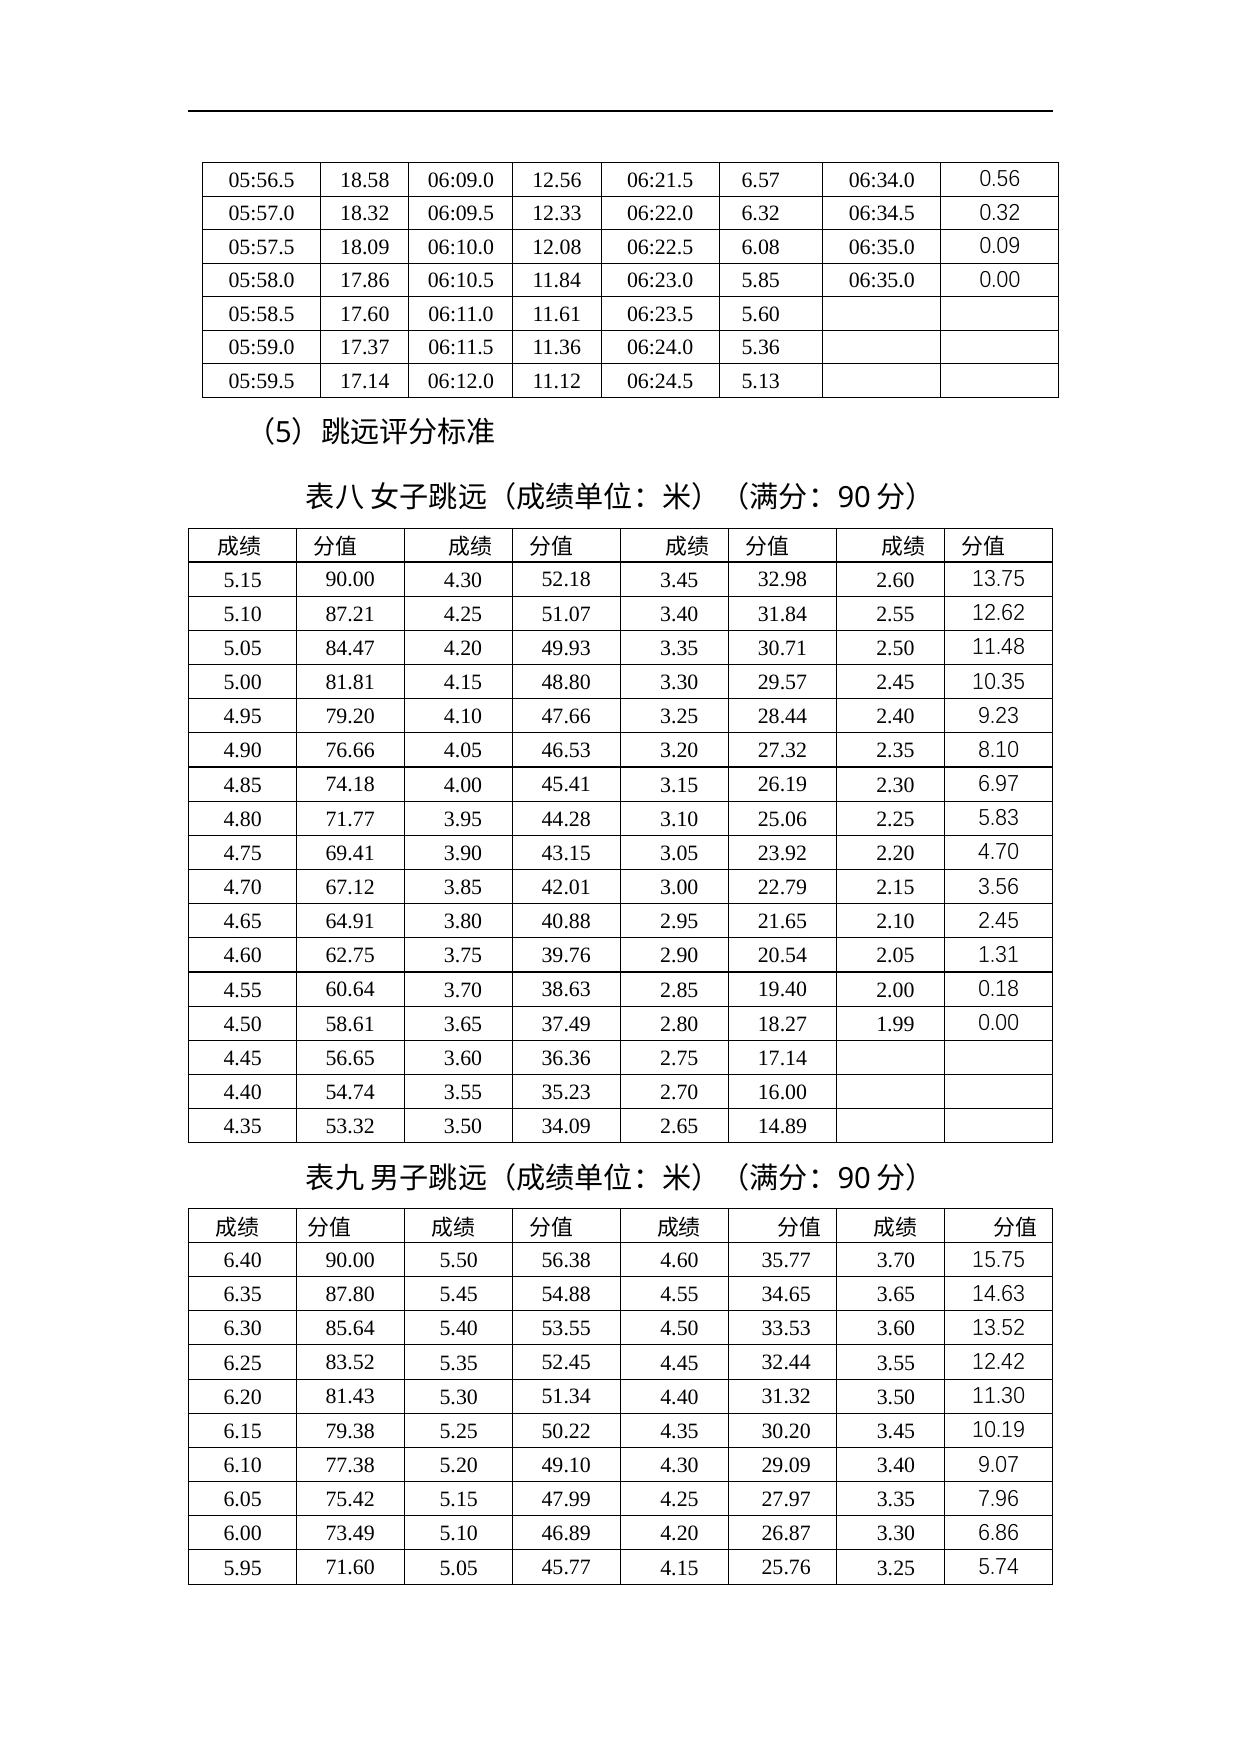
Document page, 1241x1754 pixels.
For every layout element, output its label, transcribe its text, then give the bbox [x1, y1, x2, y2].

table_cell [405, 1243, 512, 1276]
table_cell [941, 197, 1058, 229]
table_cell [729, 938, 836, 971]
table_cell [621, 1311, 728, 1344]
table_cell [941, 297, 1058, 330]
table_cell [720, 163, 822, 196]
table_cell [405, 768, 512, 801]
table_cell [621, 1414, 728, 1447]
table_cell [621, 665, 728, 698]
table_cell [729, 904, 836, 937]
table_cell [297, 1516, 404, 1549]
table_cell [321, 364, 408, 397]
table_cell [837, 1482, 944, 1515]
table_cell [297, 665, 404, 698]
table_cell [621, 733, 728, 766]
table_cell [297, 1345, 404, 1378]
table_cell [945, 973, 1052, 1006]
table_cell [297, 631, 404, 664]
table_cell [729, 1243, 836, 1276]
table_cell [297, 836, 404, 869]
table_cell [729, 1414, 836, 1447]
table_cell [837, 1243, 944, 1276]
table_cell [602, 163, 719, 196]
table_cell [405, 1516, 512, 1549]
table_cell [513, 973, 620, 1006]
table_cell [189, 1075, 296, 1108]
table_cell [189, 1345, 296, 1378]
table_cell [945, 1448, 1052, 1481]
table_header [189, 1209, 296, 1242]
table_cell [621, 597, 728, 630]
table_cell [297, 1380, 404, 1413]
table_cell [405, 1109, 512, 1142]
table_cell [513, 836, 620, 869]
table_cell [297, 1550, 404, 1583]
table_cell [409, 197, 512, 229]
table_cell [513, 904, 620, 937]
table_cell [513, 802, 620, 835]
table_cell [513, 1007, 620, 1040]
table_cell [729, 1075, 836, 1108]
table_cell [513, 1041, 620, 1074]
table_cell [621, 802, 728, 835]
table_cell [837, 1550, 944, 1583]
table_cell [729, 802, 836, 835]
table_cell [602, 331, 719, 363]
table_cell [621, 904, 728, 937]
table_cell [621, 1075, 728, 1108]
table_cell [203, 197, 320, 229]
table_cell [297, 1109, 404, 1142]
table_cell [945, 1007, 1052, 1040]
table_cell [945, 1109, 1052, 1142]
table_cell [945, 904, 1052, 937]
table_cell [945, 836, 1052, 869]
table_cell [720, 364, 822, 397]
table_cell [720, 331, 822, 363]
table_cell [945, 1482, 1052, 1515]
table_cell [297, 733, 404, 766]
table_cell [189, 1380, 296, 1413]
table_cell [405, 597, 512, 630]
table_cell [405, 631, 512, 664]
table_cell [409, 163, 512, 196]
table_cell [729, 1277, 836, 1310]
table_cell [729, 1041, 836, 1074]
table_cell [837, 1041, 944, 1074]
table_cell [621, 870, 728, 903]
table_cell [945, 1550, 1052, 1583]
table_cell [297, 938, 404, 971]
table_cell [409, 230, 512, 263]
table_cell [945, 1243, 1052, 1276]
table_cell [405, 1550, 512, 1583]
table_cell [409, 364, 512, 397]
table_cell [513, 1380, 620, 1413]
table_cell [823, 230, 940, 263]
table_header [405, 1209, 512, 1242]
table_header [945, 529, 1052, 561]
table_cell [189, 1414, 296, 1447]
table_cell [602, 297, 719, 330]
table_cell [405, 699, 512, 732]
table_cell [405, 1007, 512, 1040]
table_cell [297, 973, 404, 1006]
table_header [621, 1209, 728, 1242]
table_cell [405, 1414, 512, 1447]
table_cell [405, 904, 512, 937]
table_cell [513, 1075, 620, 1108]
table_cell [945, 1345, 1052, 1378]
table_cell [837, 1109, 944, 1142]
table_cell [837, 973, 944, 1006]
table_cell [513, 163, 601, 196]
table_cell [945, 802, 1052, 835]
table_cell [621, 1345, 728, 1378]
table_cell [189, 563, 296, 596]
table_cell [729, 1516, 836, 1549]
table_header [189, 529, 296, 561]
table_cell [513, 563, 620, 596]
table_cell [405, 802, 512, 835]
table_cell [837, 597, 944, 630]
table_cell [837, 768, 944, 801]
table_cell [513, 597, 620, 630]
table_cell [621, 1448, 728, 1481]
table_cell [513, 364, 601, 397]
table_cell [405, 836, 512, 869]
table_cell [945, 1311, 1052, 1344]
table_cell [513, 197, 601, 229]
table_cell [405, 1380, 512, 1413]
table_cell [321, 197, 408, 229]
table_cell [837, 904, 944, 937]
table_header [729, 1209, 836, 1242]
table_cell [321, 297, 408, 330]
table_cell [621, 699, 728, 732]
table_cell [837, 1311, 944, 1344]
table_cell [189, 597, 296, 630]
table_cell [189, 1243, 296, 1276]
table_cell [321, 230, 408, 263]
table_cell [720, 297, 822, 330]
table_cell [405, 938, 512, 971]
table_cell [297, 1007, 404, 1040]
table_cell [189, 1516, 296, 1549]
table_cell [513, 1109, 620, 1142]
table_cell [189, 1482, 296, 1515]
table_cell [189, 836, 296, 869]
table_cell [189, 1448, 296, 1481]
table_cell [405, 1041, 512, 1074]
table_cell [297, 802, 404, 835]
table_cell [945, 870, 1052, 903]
text 表八 女子跳远（成绩单位：米）（满分：90分） [187, 463, 1053, 528]
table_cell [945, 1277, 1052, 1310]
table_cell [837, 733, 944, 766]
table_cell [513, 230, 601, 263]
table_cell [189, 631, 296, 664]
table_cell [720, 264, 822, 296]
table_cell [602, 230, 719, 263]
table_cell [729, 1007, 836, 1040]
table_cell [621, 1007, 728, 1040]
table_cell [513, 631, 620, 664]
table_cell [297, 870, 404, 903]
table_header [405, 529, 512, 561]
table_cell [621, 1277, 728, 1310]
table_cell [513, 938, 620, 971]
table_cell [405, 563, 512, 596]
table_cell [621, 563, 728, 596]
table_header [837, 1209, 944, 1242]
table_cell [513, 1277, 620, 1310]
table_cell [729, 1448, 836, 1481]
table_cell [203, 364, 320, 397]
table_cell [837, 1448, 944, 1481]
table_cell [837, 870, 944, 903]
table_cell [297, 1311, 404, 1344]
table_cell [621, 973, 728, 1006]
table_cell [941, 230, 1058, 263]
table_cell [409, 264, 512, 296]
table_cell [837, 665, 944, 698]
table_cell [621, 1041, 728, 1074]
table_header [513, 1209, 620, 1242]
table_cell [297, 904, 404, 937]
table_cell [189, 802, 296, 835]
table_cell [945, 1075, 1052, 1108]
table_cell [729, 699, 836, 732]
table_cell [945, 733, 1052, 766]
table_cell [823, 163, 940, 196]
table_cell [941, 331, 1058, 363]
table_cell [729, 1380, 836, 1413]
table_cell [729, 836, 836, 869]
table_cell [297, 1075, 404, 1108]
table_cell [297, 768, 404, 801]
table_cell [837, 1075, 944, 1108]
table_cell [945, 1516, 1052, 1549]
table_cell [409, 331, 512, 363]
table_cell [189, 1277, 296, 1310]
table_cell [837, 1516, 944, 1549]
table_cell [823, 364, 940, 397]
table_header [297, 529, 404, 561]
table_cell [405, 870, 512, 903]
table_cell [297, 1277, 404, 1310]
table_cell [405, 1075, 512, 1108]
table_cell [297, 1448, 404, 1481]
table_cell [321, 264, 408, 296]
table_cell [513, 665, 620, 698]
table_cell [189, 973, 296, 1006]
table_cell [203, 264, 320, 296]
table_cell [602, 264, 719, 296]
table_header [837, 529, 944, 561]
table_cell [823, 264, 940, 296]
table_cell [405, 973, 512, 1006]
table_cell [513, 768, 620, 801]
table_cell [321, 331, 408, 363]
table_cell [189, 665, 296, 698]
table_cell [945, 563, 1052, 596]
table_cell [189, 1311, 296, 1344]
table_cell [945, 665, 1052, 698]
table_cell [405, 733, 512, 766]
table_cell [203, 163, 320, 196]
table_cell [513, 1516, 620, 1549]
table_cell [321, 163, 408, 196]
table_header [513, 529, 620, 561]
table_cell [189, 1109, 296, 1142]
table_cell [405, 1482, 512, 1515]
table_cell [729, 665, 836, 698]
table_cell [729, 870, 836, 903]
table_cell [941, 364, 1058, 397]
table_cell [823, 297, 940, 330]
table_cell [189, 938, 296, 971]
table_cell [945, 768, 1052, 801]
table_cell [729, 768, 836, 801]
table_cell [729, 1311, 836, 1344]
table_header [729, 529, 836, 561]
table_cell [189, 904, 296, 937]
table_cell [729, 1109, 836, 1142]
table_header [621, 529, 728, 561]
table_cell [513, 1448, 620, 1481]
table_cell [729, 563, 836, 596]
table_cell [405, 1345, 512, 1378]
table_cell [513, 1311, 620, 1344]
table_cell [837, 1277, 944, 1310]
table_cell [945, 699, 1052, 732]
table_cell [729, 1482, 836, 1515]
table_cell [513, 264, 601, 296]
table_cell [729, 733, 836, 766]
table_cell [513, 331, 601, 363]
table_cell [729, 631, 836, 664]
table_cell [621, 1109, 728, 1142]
text 表九 男子跳远（成绩单位：米）（满分：90分） [187, 1143, 1053, 1208]
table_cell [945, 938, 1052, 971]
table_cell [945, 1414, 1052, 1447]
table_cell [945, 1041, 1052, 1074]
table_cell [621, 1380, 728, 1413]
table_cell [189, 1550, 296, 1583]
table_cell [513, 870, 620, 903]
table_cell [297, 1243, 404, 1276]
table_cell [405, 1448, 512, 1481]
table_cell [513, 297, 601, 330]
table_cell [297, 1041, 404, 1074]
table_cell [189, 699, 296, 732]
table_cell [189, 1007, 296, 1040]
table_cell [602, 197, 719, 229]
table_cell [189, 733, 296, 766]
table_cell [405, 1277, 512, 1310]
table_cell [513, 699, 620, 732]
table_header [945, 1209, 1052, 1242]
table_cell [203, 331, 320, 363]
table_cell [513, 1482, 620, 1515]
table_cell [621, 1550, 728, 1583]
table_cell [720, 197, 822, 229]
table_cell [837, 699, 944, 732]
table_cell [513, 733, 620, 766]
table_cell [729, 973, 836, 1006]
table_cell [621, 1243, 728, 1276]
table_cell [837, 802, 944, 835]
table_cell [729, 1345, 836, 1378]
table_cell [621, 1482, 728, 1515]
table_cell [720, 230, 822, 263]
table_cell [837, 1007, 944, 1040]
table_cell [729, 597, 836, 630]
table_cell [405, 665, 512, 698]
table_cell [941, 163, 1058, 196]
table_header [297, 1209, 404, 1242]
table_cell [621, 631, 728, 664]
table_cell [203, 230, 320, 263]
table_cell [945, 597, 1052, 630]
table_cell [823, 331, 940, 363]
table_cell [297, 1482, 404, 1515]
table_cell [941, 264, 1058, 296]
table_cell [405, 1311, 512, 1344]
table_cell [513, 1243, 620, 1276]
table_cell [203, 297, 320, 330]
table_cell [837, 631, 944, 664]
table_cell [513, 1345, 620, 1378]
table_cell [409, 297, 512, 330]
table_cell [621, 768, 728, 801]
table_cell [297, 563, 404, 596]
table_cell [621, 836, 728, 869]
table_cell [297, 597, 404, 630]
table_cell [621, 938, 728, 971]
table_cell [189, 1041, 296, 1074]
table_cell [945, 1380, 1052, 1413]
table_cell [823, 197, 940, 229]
list 跳远评分标准 [187, 398, 1053, 463]
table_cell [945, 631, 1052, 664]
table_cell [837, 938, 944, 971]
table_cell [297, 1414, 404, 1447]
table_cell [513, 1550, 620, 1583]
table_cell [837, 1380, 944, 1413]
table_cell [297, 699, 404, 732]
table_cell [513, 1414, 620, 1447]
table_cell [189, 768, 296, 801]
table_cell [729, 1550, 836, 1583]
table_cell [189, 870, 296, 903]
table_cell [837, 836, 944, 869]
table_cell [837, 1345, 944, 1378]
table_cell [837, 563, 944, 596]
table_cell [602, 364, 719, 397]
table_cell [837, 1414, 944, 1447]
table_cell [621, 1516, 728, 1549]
